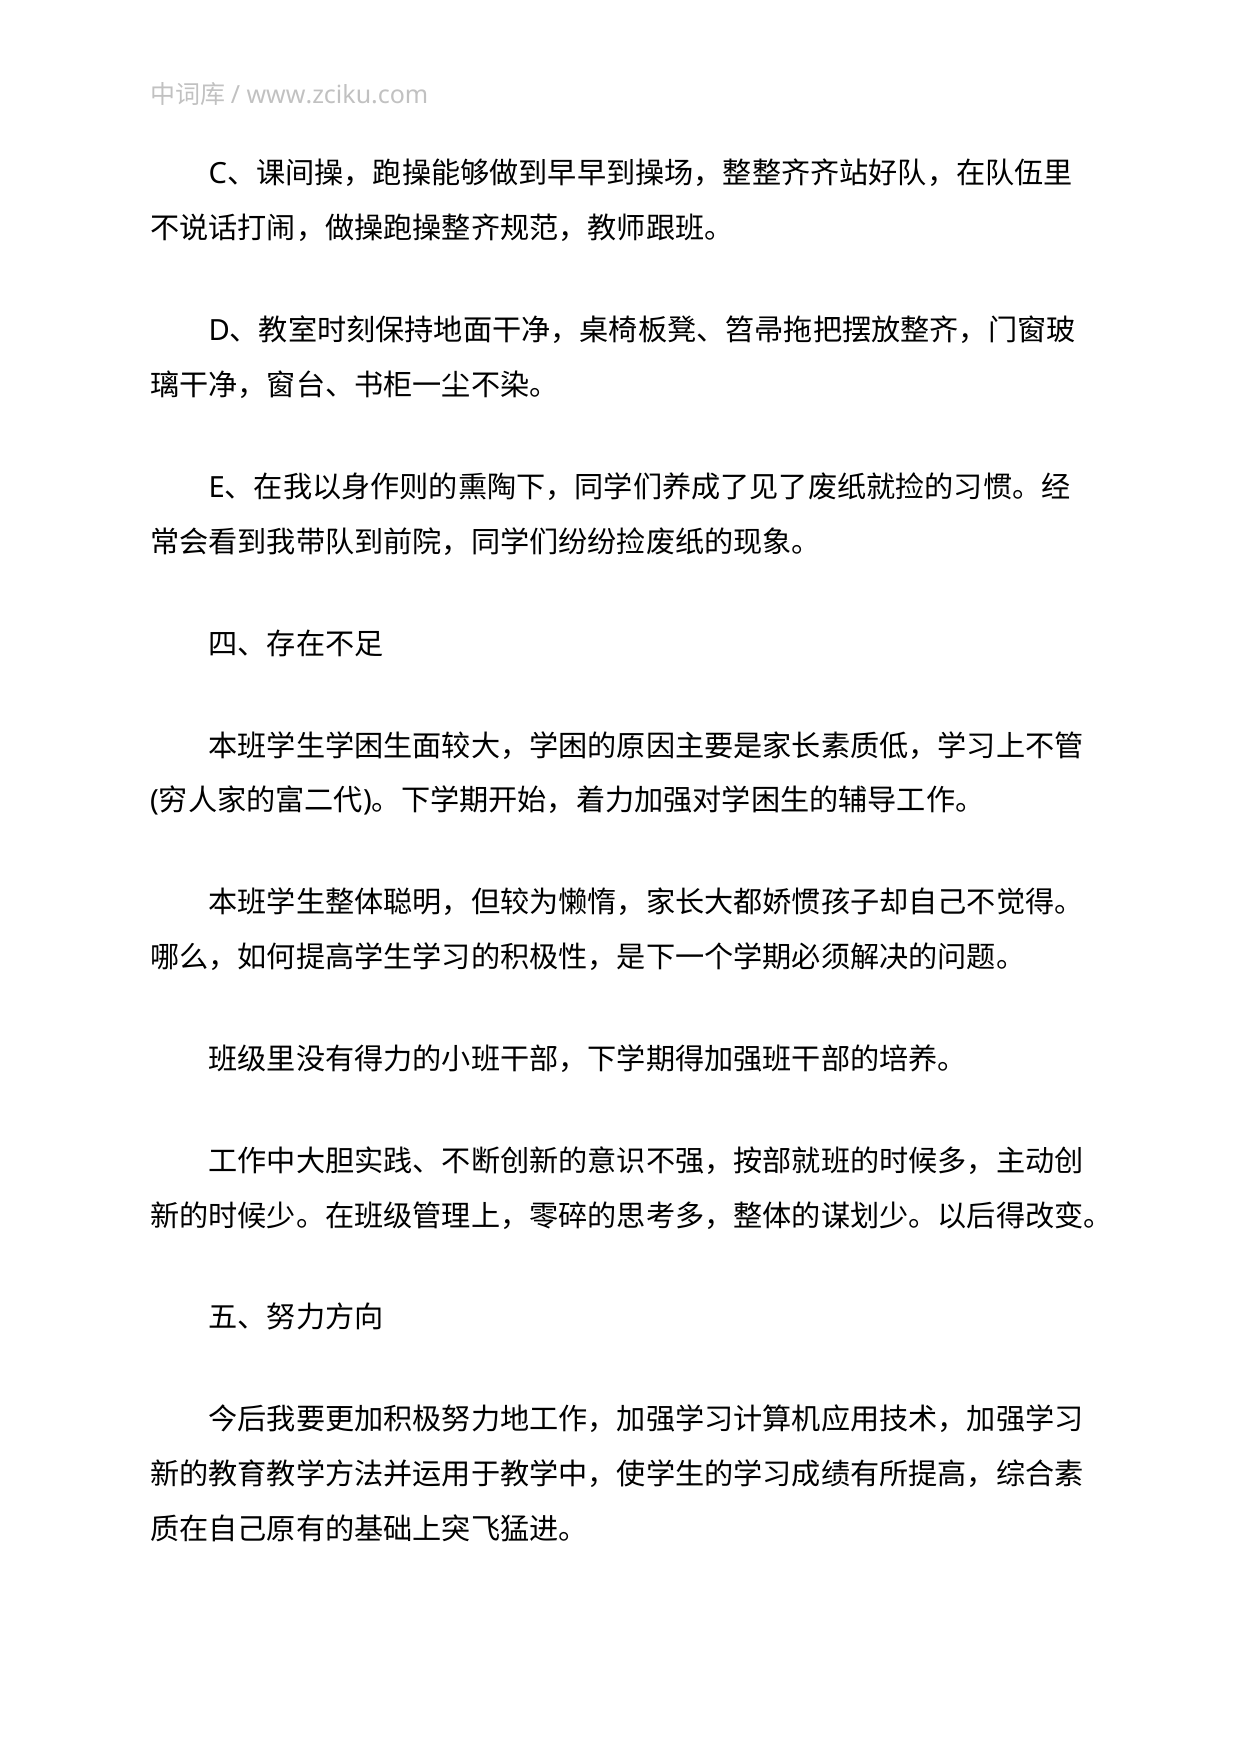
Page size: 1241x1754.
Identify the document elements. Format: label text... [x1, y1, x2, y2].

text 五、努力方向 [150, 1294, 1090, 1336]
text 工作中大胆实践、不断创新的意识不强，按部就班的时候多，主动创新的时候少。在班级管理上，零碎的思考多，整体的谋划少。以后得改变。 [150, 1137, 1090, 1234]
text E、在我以身作则的熏陶下，同学们养成了见了废纸就捡的习惯。经常会看到我带队到前院，同学们纷纷捡废纸的现象。 [150, 463, 1090, 561]
text 四、存在不足 [150, 620, 1090, 663]
text 本班学生整体聪明，但较为懒惰，家长大都娇惯孩子却自己不觉得。哪么，如何提高学生学习的积极性，是下一个学期必须解决的问题。 [150, 879, 1090, 976]
text 本班学生学困生面较大，学困的原因主要是家长素质低，学习上不管(穷人家的富二代)。下学期开始，着力加强对学困生的辅导工作。 [150, 722, 1090, 819]
text D、教室时刻保持地面干净，桌椅板凳、笤帚拖把摆放整齐，门窗玻璃干净，窗台、书柜一尘不染。 [150, 307, 1090, 404]
text 班级里没有得力的小班干部，下学期得加强班干部的培养。 [150, 1036, 1090, 1078]
text C、课间操，跑操能够做到早早到操场，整整齐齐站好队，在队伍里不说话打闹，做操跑操整齐规范，教师跟班。 [150, 150, 1090, 247]
text 今后我要更加积极努力地工作，加强学习计算机应用技术，加强学习新的教育教学方法并运用于教学中，使学生的学习成绩有所提高，综合素质在自己原有的基础上突飞猛进。 [150, 1396, 1090, 1548]
